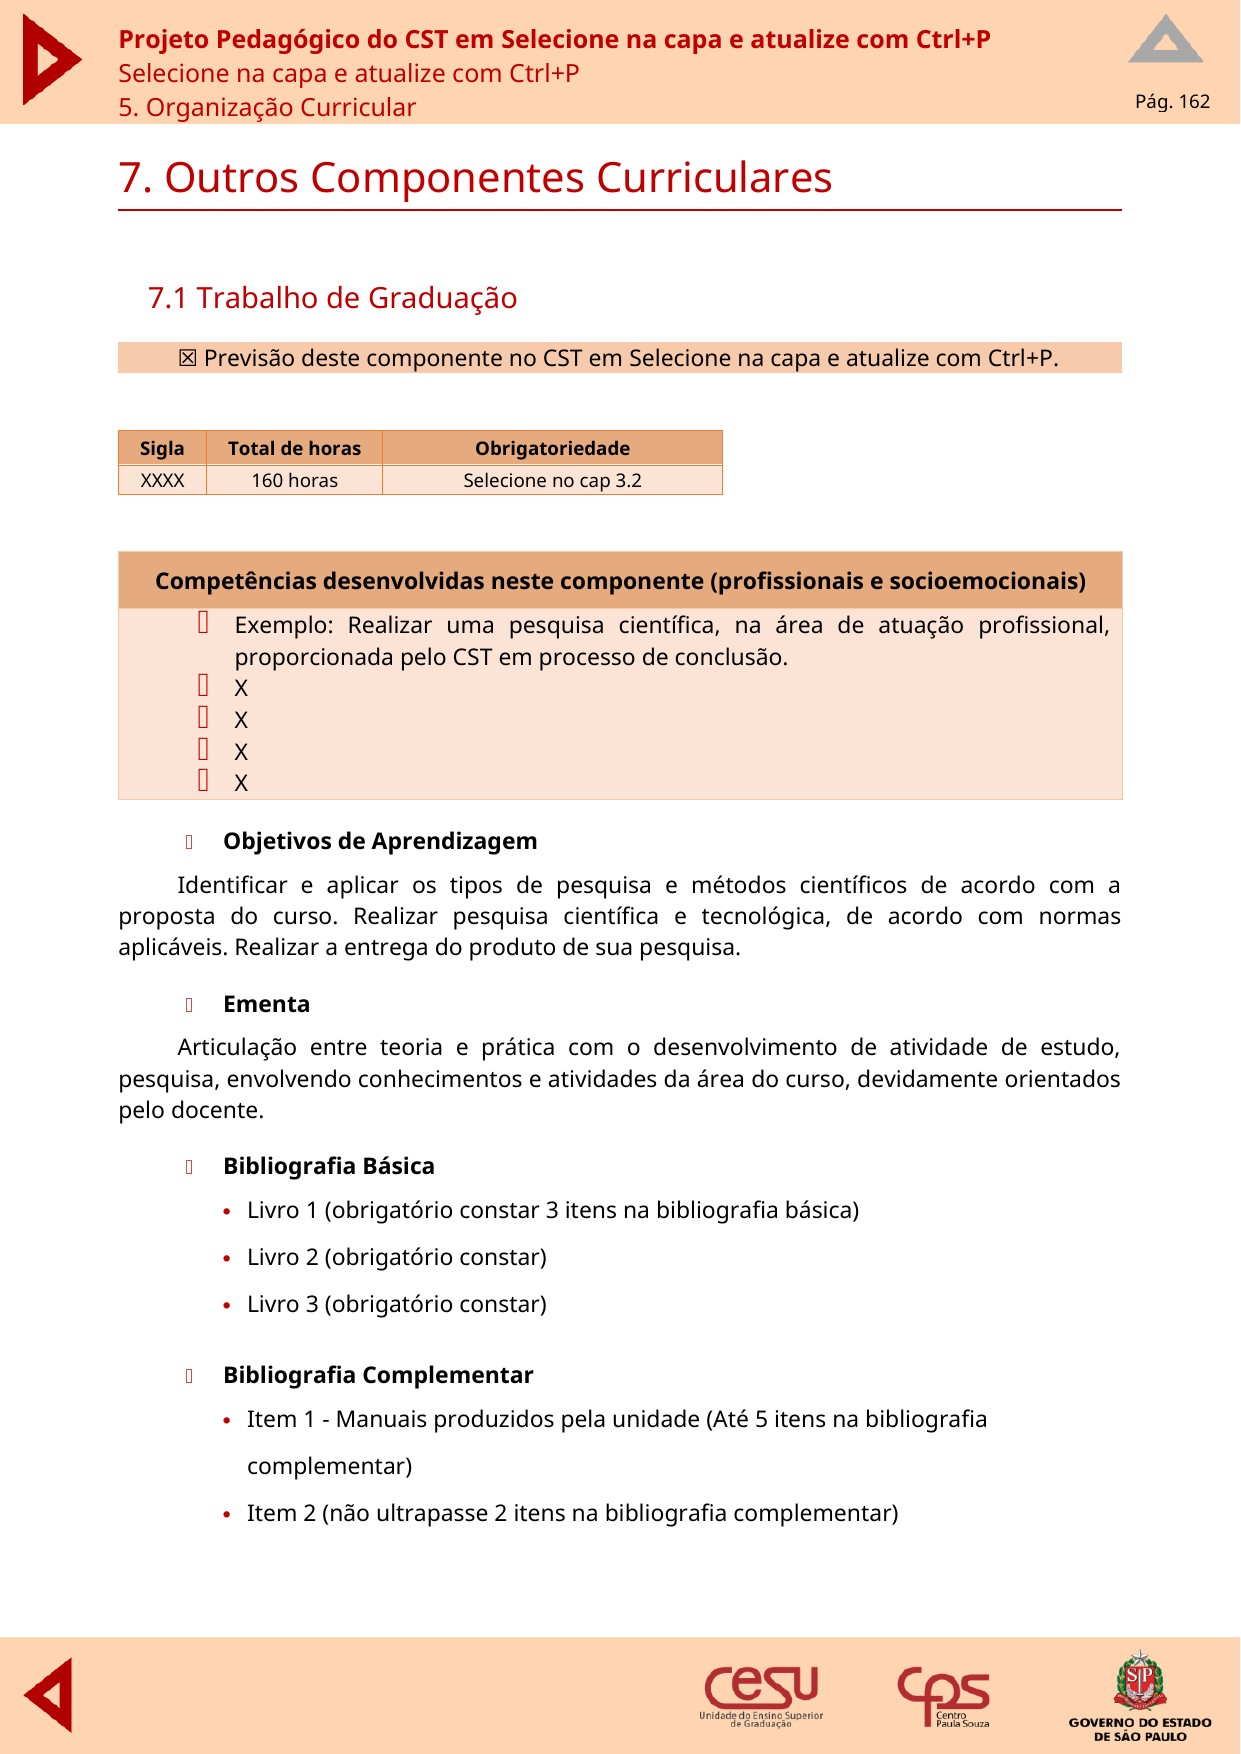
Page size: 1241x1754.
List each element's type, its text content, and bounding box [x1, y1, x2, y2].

text Objetivos de Aprendizagem [185, 825, 1122, 856]
text Identificar e aplicar os tipos de pesquisa e métodos científicos de acordo com a proposta do curso. Realizar pesquisa científica e tecnológica, de acordo com normas aplicáveis. Realizar a entrega do produto de sua pesquisa. [118, 869, 1122, 962]
list Livro 3 (obrigatório constar) [223, 1287, 1122, 1319]
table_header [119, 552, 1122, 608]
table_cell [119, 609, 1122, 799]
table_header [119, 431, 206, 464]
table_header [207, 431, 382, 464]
text Bibliografia Básica [185, 1150, 1122, 1181]
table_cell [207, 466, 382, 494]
subtitle Trabalho de Graduação [148, 277, 1122, 317]
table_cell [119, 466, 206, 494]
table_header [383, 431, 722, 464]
text Bibliografia Complementar [185, 1359, 1122, 1391]
list Item 1 - Manuais produzidos pela unidade (Até 5 itens na bibliografia complementar) [223, 1403, 1122, 1481]
picture [0, 0, 1241, 1754]
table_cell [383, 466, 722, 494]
list Livro 2 (obrigatório constar) [223, 1241, 1122, 1272]
text Ementa [185, 987, 1122, 1019]
list Livro 1 (obrigatório constar 3 itens na bibliografia básica) [223, 1194, 1122, 1225]
text Articulação entre teoria e prática com o desenvolvimento de atividade de estudo, pesquisa, envolvendo conhecimentos e atividades da área do curso, devidamente orientados pelo docente. [118, 1031, 1122, 1125]
subtitle Outros Componentes Curriculares [118, 148, 1122, 209]
list Item 2 (não ultrapasse 2 itens na bibliografia complementar) [223, 1497, 1122, 1528]
